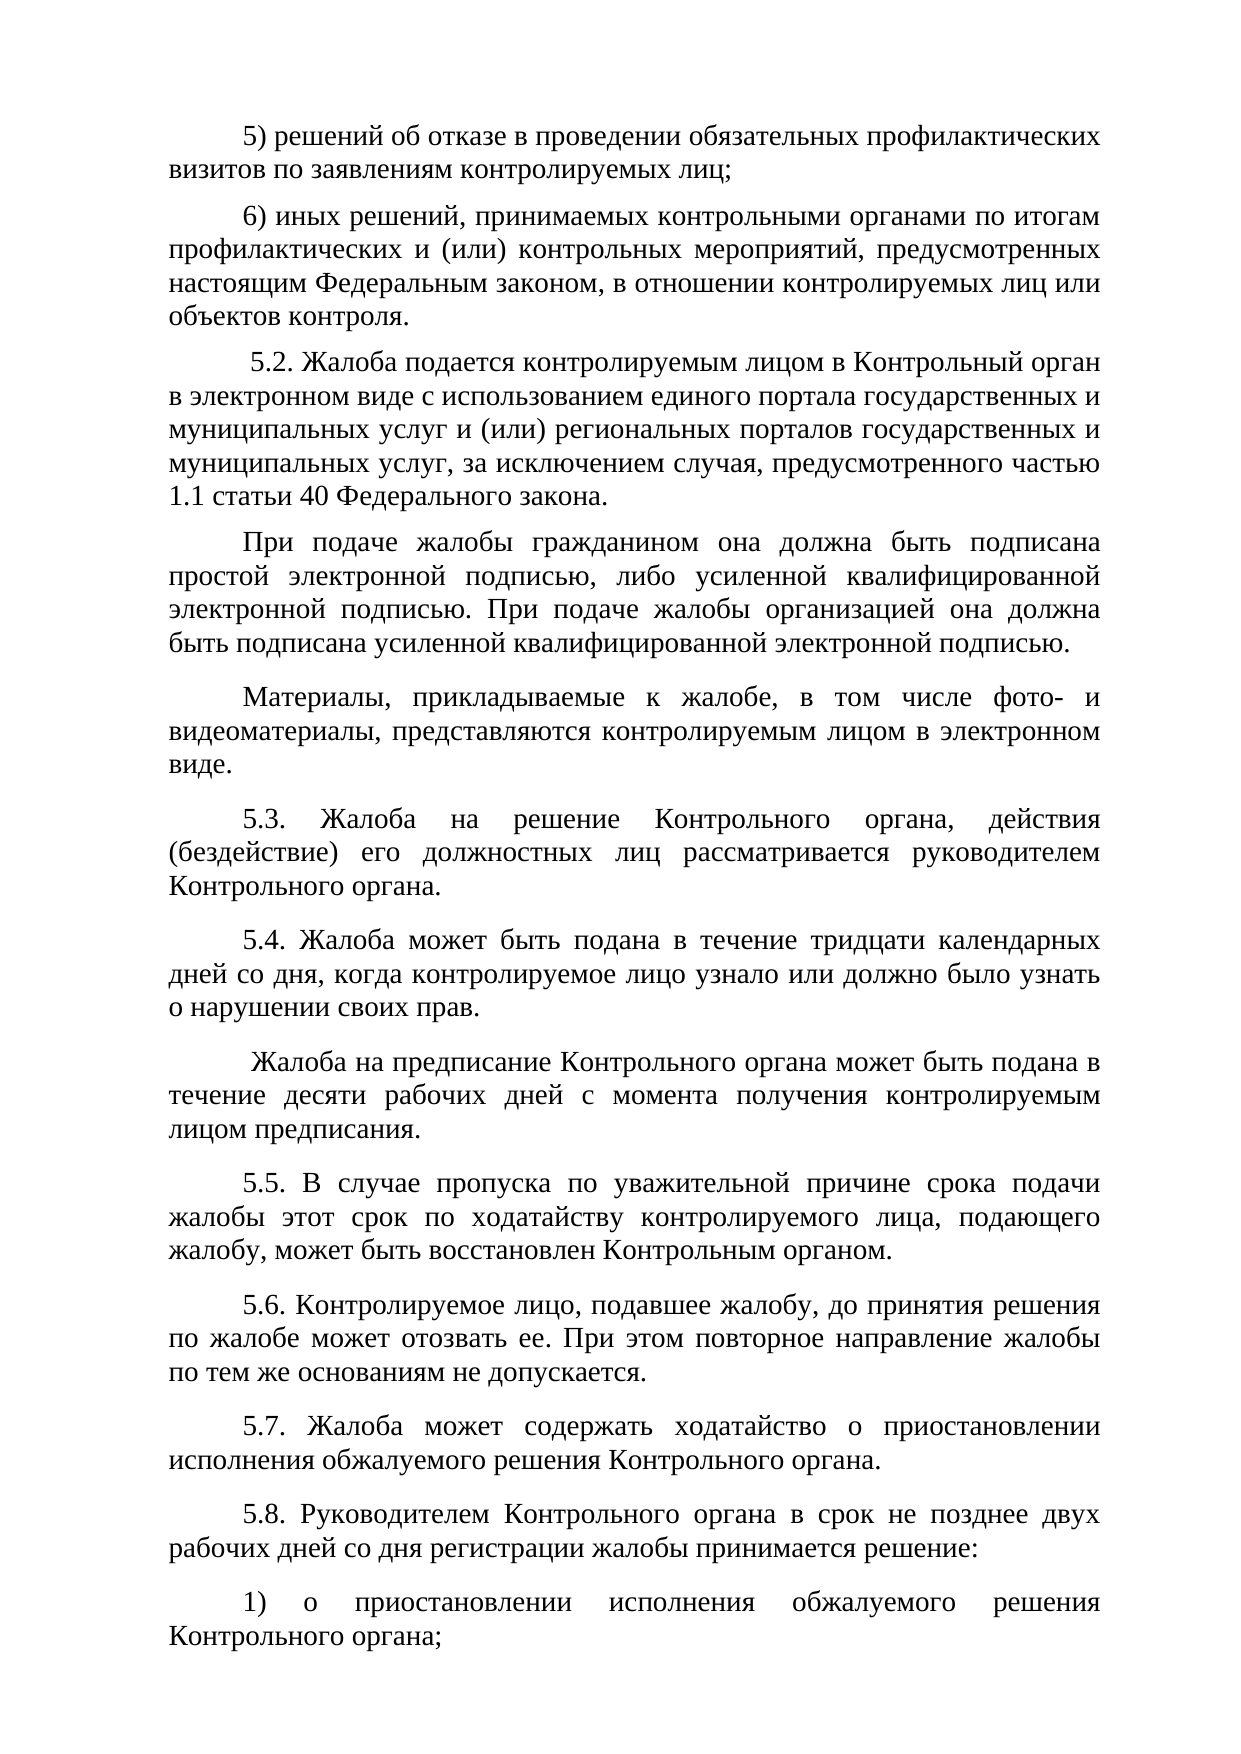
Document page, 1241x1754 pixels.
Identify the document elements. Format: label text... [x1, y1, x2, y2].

text При подаче жалобы гражданином она должна быть подписана простой электронной подписью, либо усиленной квалифицированной электронной подписью. При подаче жалобы организацией она должна быть подписана усиленной квалифицированной электронной подписью. [168, 524, 1101, 659]
text 5.5. В случае пропуска по уважительной причине срока подачи жалобы этот срок по ходатайству контролируемого лица, подающего жалобу, может быть восстановлен Контрольным органом. [168, 1165, 1101, 1266]
text 5.2. Жалоба подается контролируемым лицом в Контрольный орган в электронном виде с использованием единого портала государственных и муниципальных услуг и (или) региональных порталов государственных и муниципальных услуг, за исключением случая, предусмотренного частью 1.1 статьи 40 Федерального закона. [168, 344, 1101, 512]
text Материалы, прикладываемые к жалобе, в том числе фото- и видеоматериалы, представляются контролируемым лицом в электронном виде. [168, 679, 1101, 780]
text 6) иных решений, принимаемых контрольными органами по итогам профилактических и (или) контрольных мероприятий, предусмотренных настоящим Федеральным законом, в отношении контролируемых лиц или объектов контроля. [168, 198, 1101, 332]
text 5.7. Жалоба может содержать ходатайство о приостановлении исполнения обжалуемого решения Контрольного органа. [168, 1408, 1101, 1475]
text 1) о приостановлении исполнения обжалуемого решения Контрольного органа; [168, 1584, 1101, 1651]
text 5.3. Жалоба на решение Контрольного органа, действия (бездействие) его должностных лиц рассматривается руководителем Контрольного органа. [168, 801, 1101, 902]
text 5.4. Жалоба может быть подана в течение тридцати календарных дней со дня, когда контролируемое лицо узнало или должно было узнать о нарушении своих прав. [168, 922, 1101, 1023]
text 5.6. Контролируемое лицо, подавшее жалобу, до принятия решения по жалобе может отозвать ее. При этом повторное направление жалобы по тем же основаниям не допускается. [168, 1287, 1101, 1387]
text 5.8. Руководителем Контрольного органа в срок не позднее двух рабочих дней со дня регистрации жалобы принимается решение: [168, 1496, 1101, 1563]
text Жалоба на предписание Контрольного органа может быть подана в течение десяти рабочих дней с момента получения контролируемым лицом предписания. [168, 1044, 1101, 1144]
text 5) решений об отказе в проведении обязательных профилактических визитов по заявлениям контролируемых лиц; [168, 118, 1101, 185]
